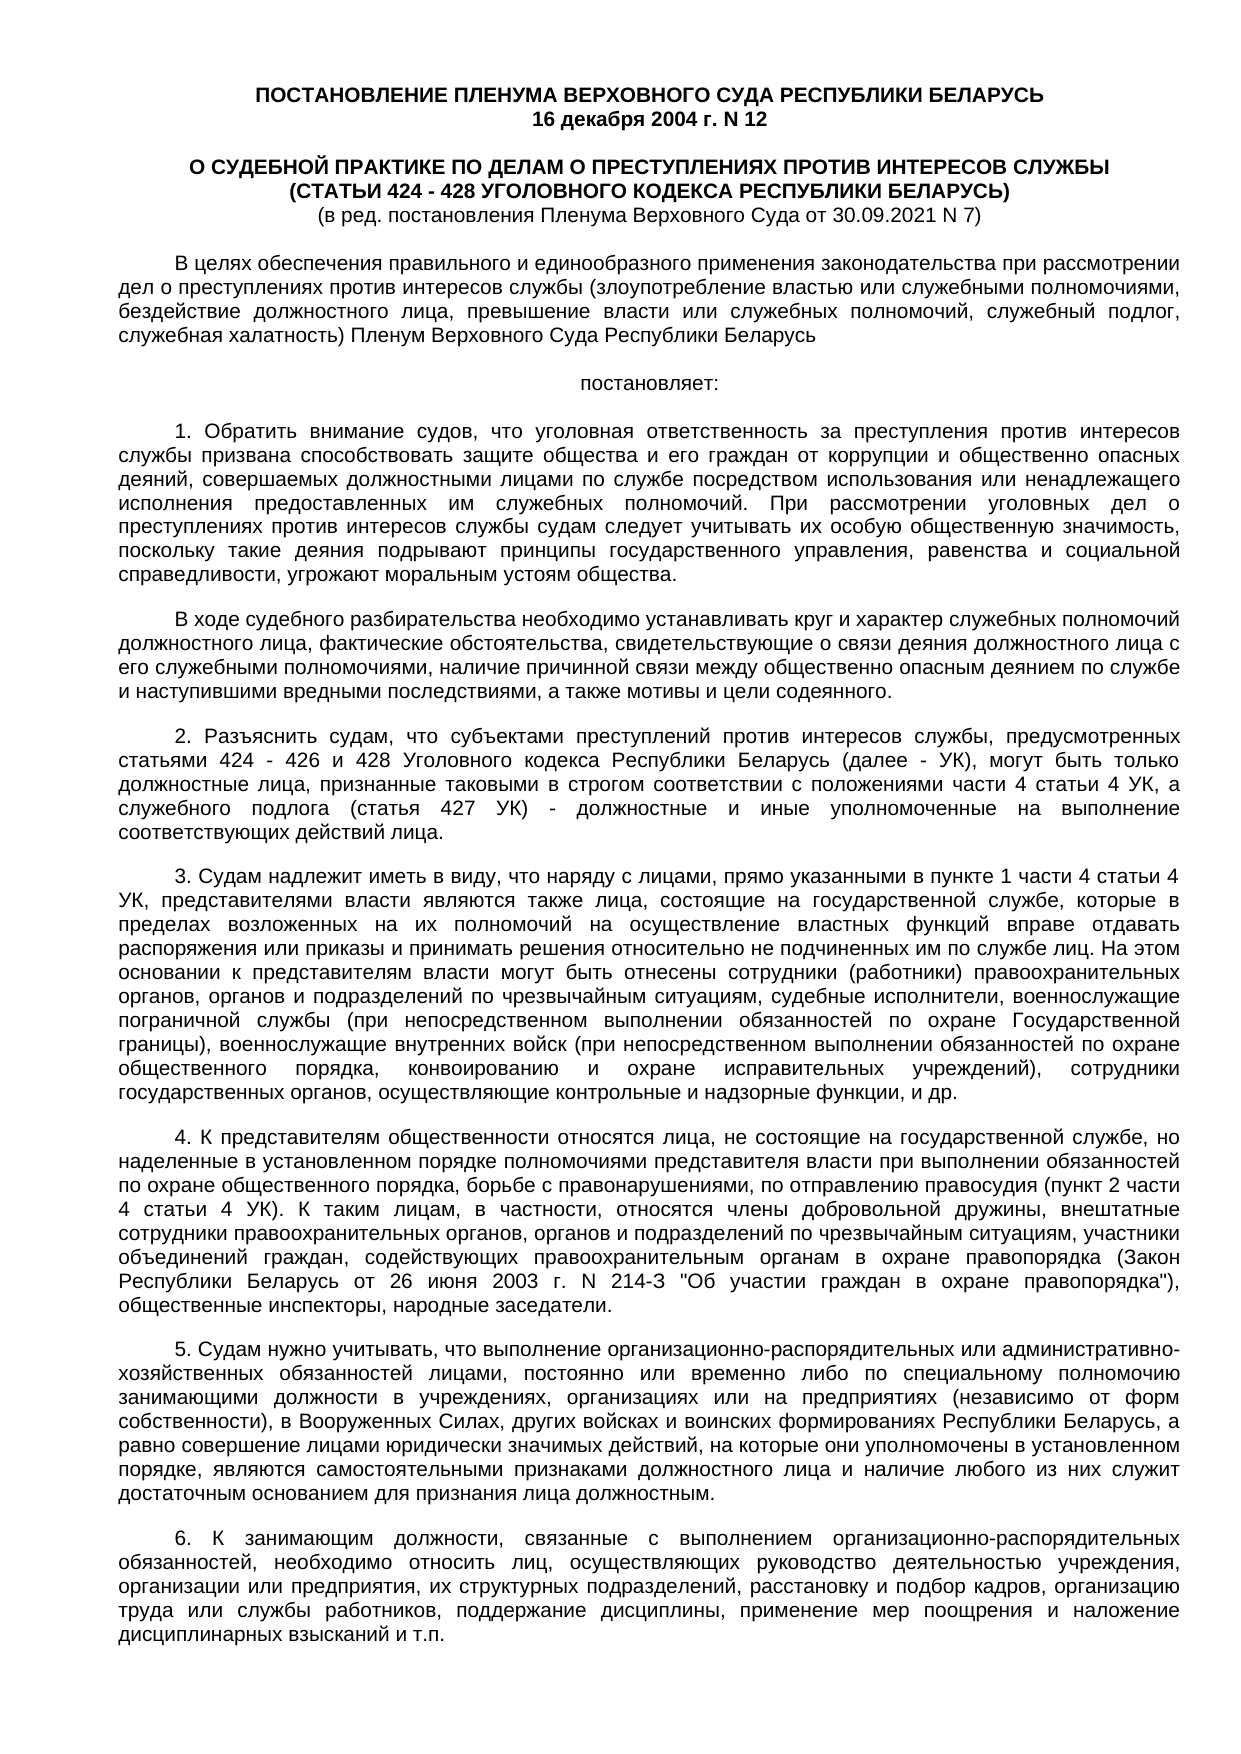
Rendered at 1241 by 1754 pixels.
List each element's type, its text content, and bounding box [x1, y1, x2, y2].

title (СТАТЬИ 424 - 428 УГОЛОВНОГО КОДЕКСА РЕСПУБЛИКИ БЕЛАРУСЬ) [118, 179, 1181, 203]
text 2. Разъяснить судам, что субъектами преступлений против интересов службы, предусмотренных статьями 424 - 426 и 428 Уголовного кодекса Республики Беларусь (далее - УК), могут быть только должностные лица, признанные таковыми в строгом соответствии с положениями части 4 статьи 4 УК, а служебного подлога (статья 427 УК) - должностные и иные уполномоченные на выполнение соответствующих действий лица. [118, 724, 1181, 843]
text В целях обеспечения правильного и единообразного применения законодательства при рассмотрении дел о преступлениях против интересов службы (злоупотребление властью или служебными полномочиями, бездействие должностного лица, превышение власти или служебных полномочий, служебный подлог, служебная халатность) Пленум Верховного Суда Республики Беларусь [118, 251, 1181, 347]
title 16 декабря 2004 г. N 12 [118, 107, 1181, 131]
text 6. К занимающим должности, связанные с выполнением организационно-распорядительных обязанностей, необходимо относить лиц, осуществляющих руководство деятельностью учреждения, организации или предприятия, их структурных подразделений, расстановку и подбор кадров, организацию труда или службы работников, поддержание дисциплины, применение мер поощрения и наложение дисциплинарных взысканий и т.п. [118, 1526, 1181, 1646]
text В ходе судебного разбирательства необходимо устанавливать круг и характер служебных полномочий должностного лица, фактические обстоятельства, свидетельствующие о связи деяния должностного лица с его служебными полномочиями, наличие причинной связи между общественно опасным деянием по службе и наступившими вредными последствиями, а также мотивы и цели содеянного. [118, 607, 1181, 703]
text 4. К представителям общественности относятся лица, не состоящие на государственной службе, но наделенные в установленном порядке полномочиями представителя власти при выполнении обязанностей по охране общественного порядка, борьбе с правонарушениями, по отправлению правосудия (пункт 2 части 4 статьи 4 УК). К таким лицам, в частности, относятся члены добровольной дружины, внештатные сотрудники правоохранительных органов, органов и подразделений по чрезвычайным ситуациям, участники объединений граждан, содействующих правоохранительным органам в охране правопорядка (Закон Республики Беларусь от 26 июня 2003 г. N 214-З "Об участии граждан в охране правопорядка"), общественные инспекторы, народные заседатели. [118, 1125, 1181, 1316]
text (в ред. постановления Пленума Верховного Суда от 30.09.2021 N 7) [118, 203, 1181, 227]
text постановляет: [118, 371, 1181, 394]
text 5. Судам нужно учитывать, что выполнение организационно-распорядительных или административно-хозяйственных обязанностей лицами, постоянно или временно либо по специальному полномочию занимающими должности в учреждениях, организациях или на предприятиях (независимо от форм собственности), в Вооруженных Силах, других войсках и воинских формированиях Республики Беларусь, а равно совершение лицами юридически значимых действий, на которые они уполномочены в установленном порядке, являются самостоятельными признаками должностного лица и наличие любого из них служит достаточным основанием для признания лица должностным. [118, 1337, 1181, 1505]
text 1. Обратить внимание судов, что уголовная ответственность за преступления против интересов службы призвана способствовать защите общества и его граждан от коррупции и общественно опасных деяний, совершаемых должностными лицами по службе посредством использования или ненадлежащего исполнения предоставленных им служебных полномочий. При рассмотрении уголовных дел о преступлениях против интересов службы судам следует учитывать их особую общественную значимость, поскольку такие деяния подрывают принципы государственного управления, равенства и социальной справедливости, угрожают моральным устоям общества. [118, 418, 1181, 586]
text 3. Судам надлежит иметь в виду, что наряду с лицами, прямо указанными в пункте 1 части 4 статьи 4 УК, представителями власти являются также лица, состоящие на государственной службе, которые в пределах возложенных на их полномочий на осуществление властных функций вправе отдавать распоряжения или приказы и принимать решения относительно не подчиненных им по службе лиц. На этом основании к представителям власти могут быть отнесены сотрудники (работники) правоохранительных органов, органов и подразделений по чрезвычайным ситуациям, судебные исполнители, военнослужащие пограничной службы (при непосредственном выполнении обязанностей по охране Государственной границы), военнослужащие внутренних войск (при непосредственном выполнении обязанностей по охране общественного порядка, конвоированию и охране исправительных учреждений), сотрудники государственных органов, осуществляющие контрольные и надзорные функции, и др. [118, 864, 1181, 1104]
title ПОСТАНОВЛЕНИЕ ПЛЕНУМА ВЕРХОВНОГО СУДА РЕСПУБЛИКИ БЕЛАРУСЬ [118, 83, 1181, 107]
title О СУДЕБНОЙ ПРАКТИКЕ ПО ДЕЛАМ О ПРЕСТУПЛЕНИЯХ ПРОТИВ ИНТЕРЕСОВ СЛУЖБЫ [118, 155, 1181, 179]
